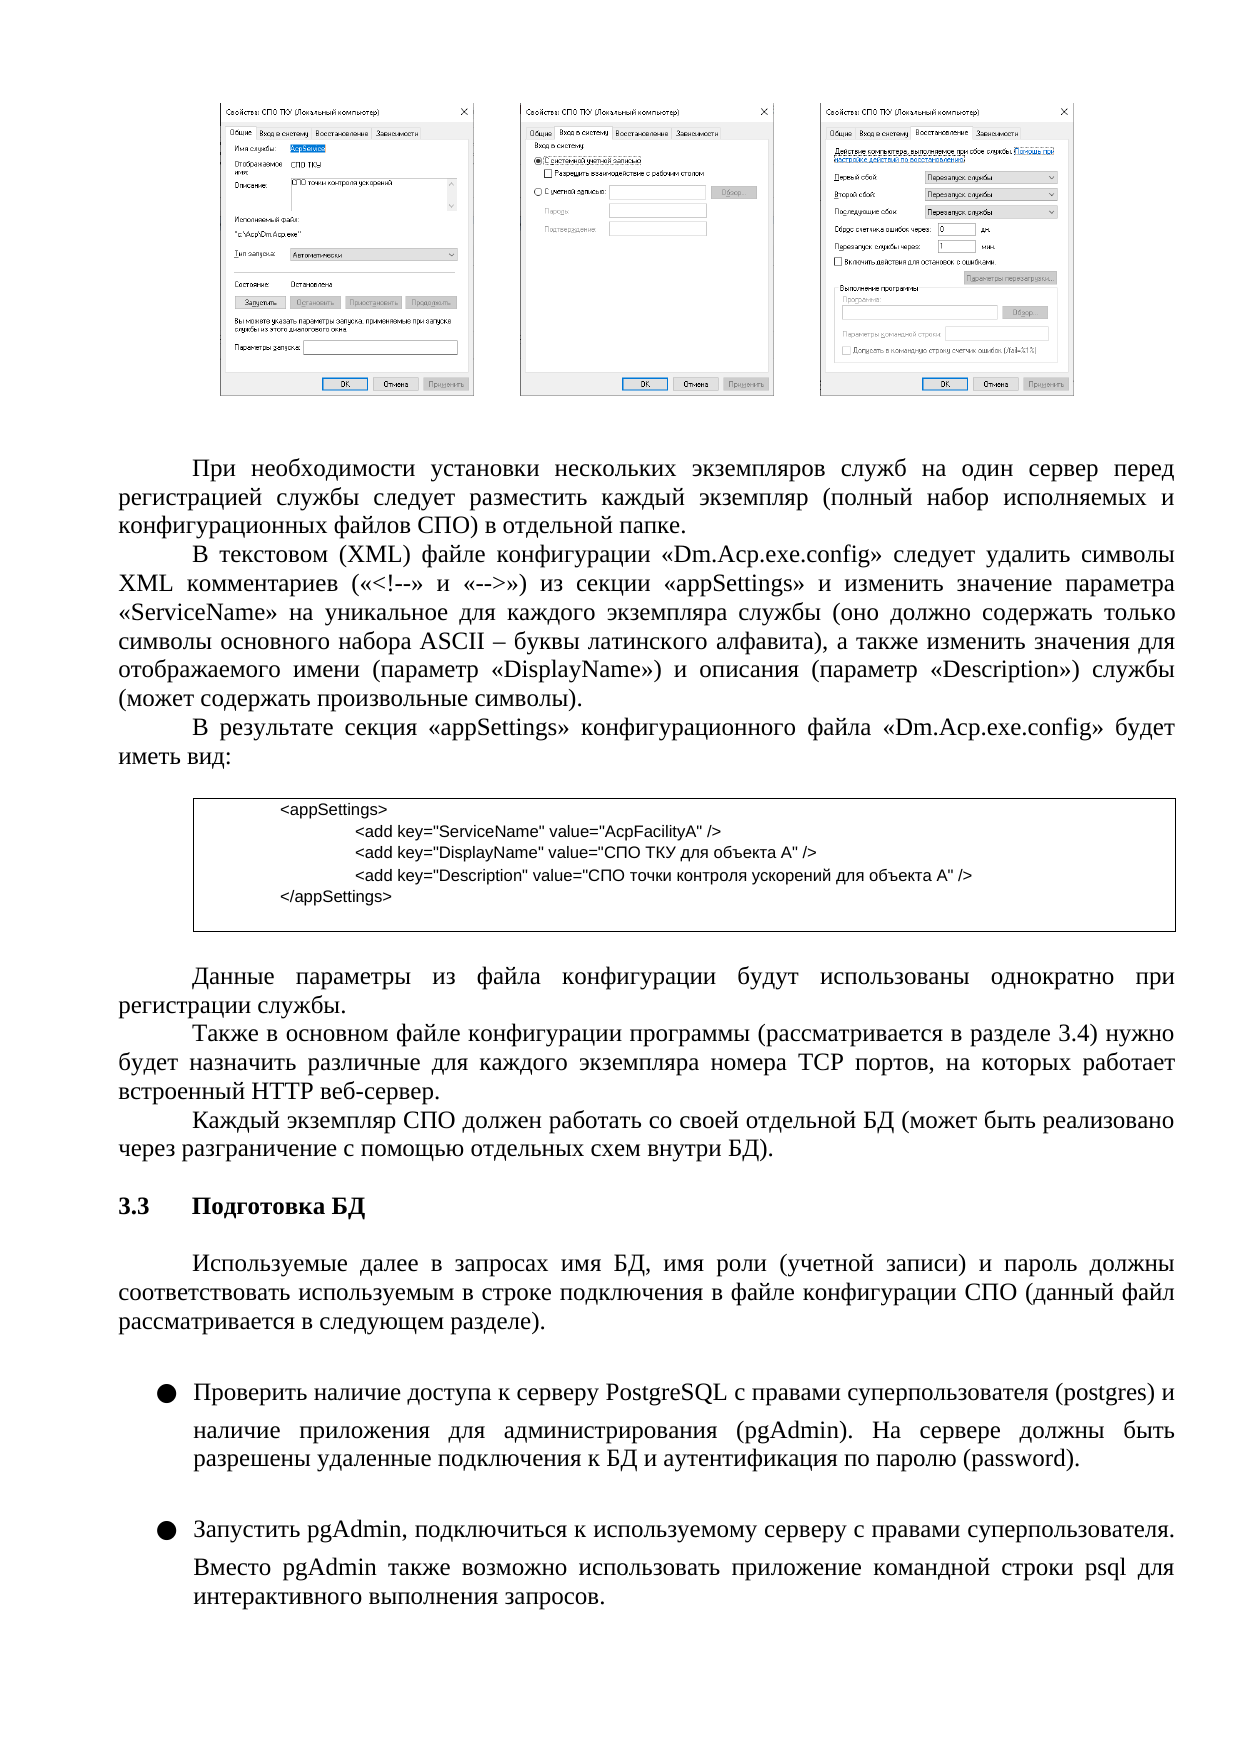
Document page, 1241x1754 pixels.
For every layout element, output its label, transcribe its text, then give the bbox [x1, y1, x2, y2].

picture [220, 103, 474, 396]
text Также в основном файле конфигурации программы (рассматривается в разделе 3.4) нужно будет назначить различные для каждого экземпляра номера TCP портов, на которых работает встроенный HTTP веб-сервер. [118, 1018, 1176, 1105]
text Используемые далее в запросах имя БД, имя роли (учетной записи) и пароль должны соответствовать используемым в строке подключения в файле конфигурации СПО (данный файл рассматривается в следующем разделе). [118, 1248, 1176, 1335]
text В текстовом (XML) файле конфигурации «Dm.Acp.exe.config» следует удалить символы XML комментариев («<!--» и «-->») из секции «appSettings» и изменить значение параметра «ServiceName» на уникальное для каждого экземпляра службы (оно должно содержать только символы основного набора ASCII – буквы латинского алфавита), а также изменить значения для отображаемого имени (параметр «DisplayName») и описания (параметр «Description») службы (может содержать произвольные символы). [118, 539, 1176, 712]
text В результате секция «appSettings» конфигурационного файла «Dm.Acp.exe.config» будет иметь вид: [118, 712, 1176, 769]
picture [820, 103, 1074, 396]
picture [520, 103, 774, 396]
table_header <appSettings> <add key="ServiceName" value="AcpFacilityA" /> <add key="DisplayName" value="СПО ТКУ для объекта А" /> <add key="Description" value="СПО точки контроля ускорений для объекта А" /> </appSettings> [194, 799, 1175, 931]
list Подготовка БД [118, 1191, 1176, 1220]
list Проверить наличие доступа к серверу PostgreSQL с правами суперпользователя (postgres) и наличие приложения для администрирования (pgAdmin). На сервере должны быть разрешены удаленные подключения к БД и аутентификация по паролю (password). [156, 1363, 1176, 1472]
text Каждый экземпляр СПО должен работать со своей отдельной БД (может быть реализовано через разграничение с помощью отдельных схем внутри БД). [118, 1105, 1176, 1162]
text При необходимости установки нескольких экземпляров служб на один сервер перед регистрацией службы следует разместить каждый экземпляр (полный набор исполняемых и конфигурационных файлов СПО) в отдельной папке. [118, 453, 1176, 539]
text Данные параметры из файла конфигурации будут использованы однократно при регистрации службы. [118, 961, 1176, 1018]
list Запустить pgAdmin, подключиться к используемому серверу с правами суперпользователя. Вместо pgAdmin также возможно использовать приложение командной строки psql для интерактивного выполнения запросов. [156, 1501, 1176, 1610]
